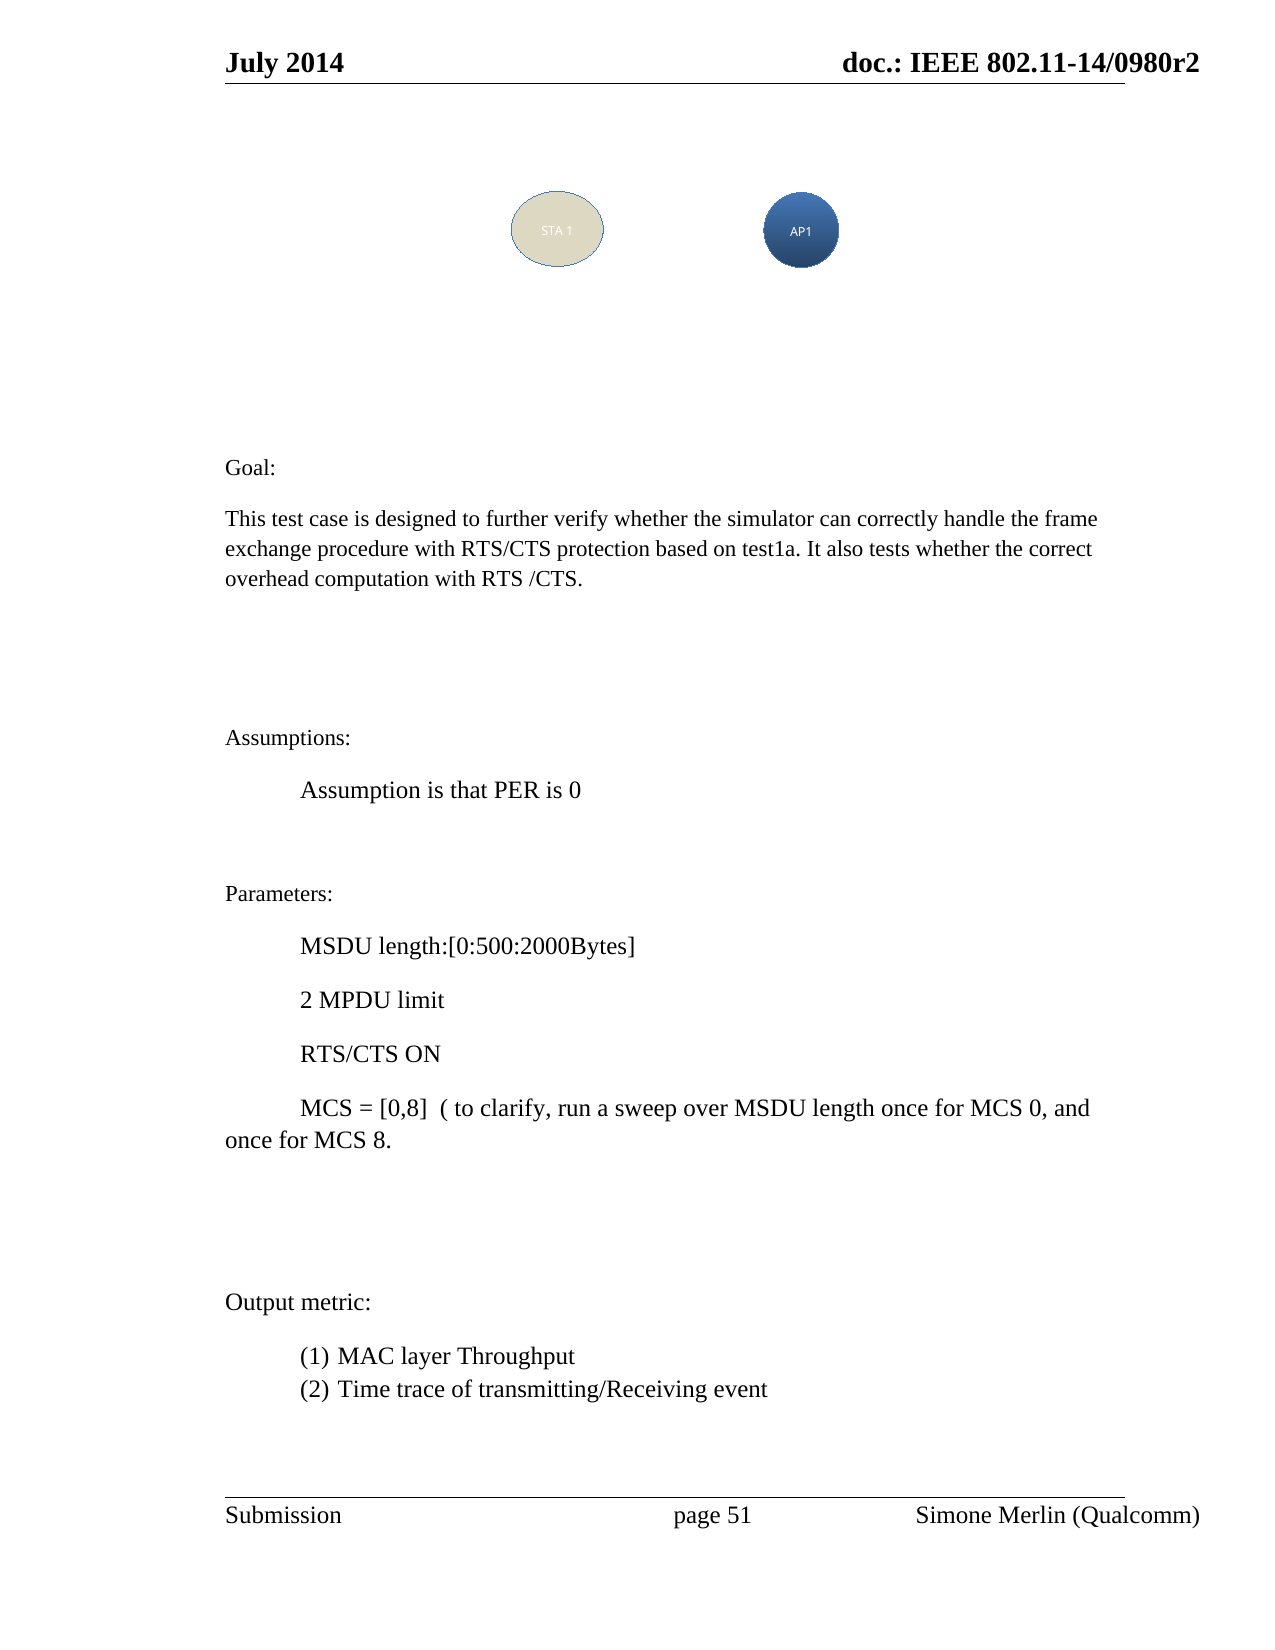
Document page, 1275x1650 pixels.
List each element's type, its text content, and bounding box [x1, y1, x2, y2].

text Parameters: [225, 880, 1125, 906]
text MSDU length:[0:500:2000Bytes] [225, 931, 1125, 960]
list Time trace of transmitting/Receiving event [300, 1374, 1125, 1403]
text Assumptions: [225, 724, 1125, 750]
text MCS = [0,8] ( to clarify, run a sweep over MSDU length once for MCS 0, and once for MCS 8. [225, 1093, 1125, 1154]
text This test case is designed to further verify whether the simulator can correctly handle the frame exchange procedure with RTS/CTS protection based on test1a. It also tests whether the correct overhead computation with RTS /CTS. [225, 505, 1125, 592]
text RTS/CTS ON [225, 1039, 1125, 1067]
text 2 MPDU limit [225, 985, 1125, 1014]
text Assumption is that PER is 0 [225, 775, 1125, 804]
list MAC layer Throughput [300, 1341, 1125, 1370]
text Goal: [225, 454, 1125, 480]
text Output metric: [225, 1287, 1125, 1316]
